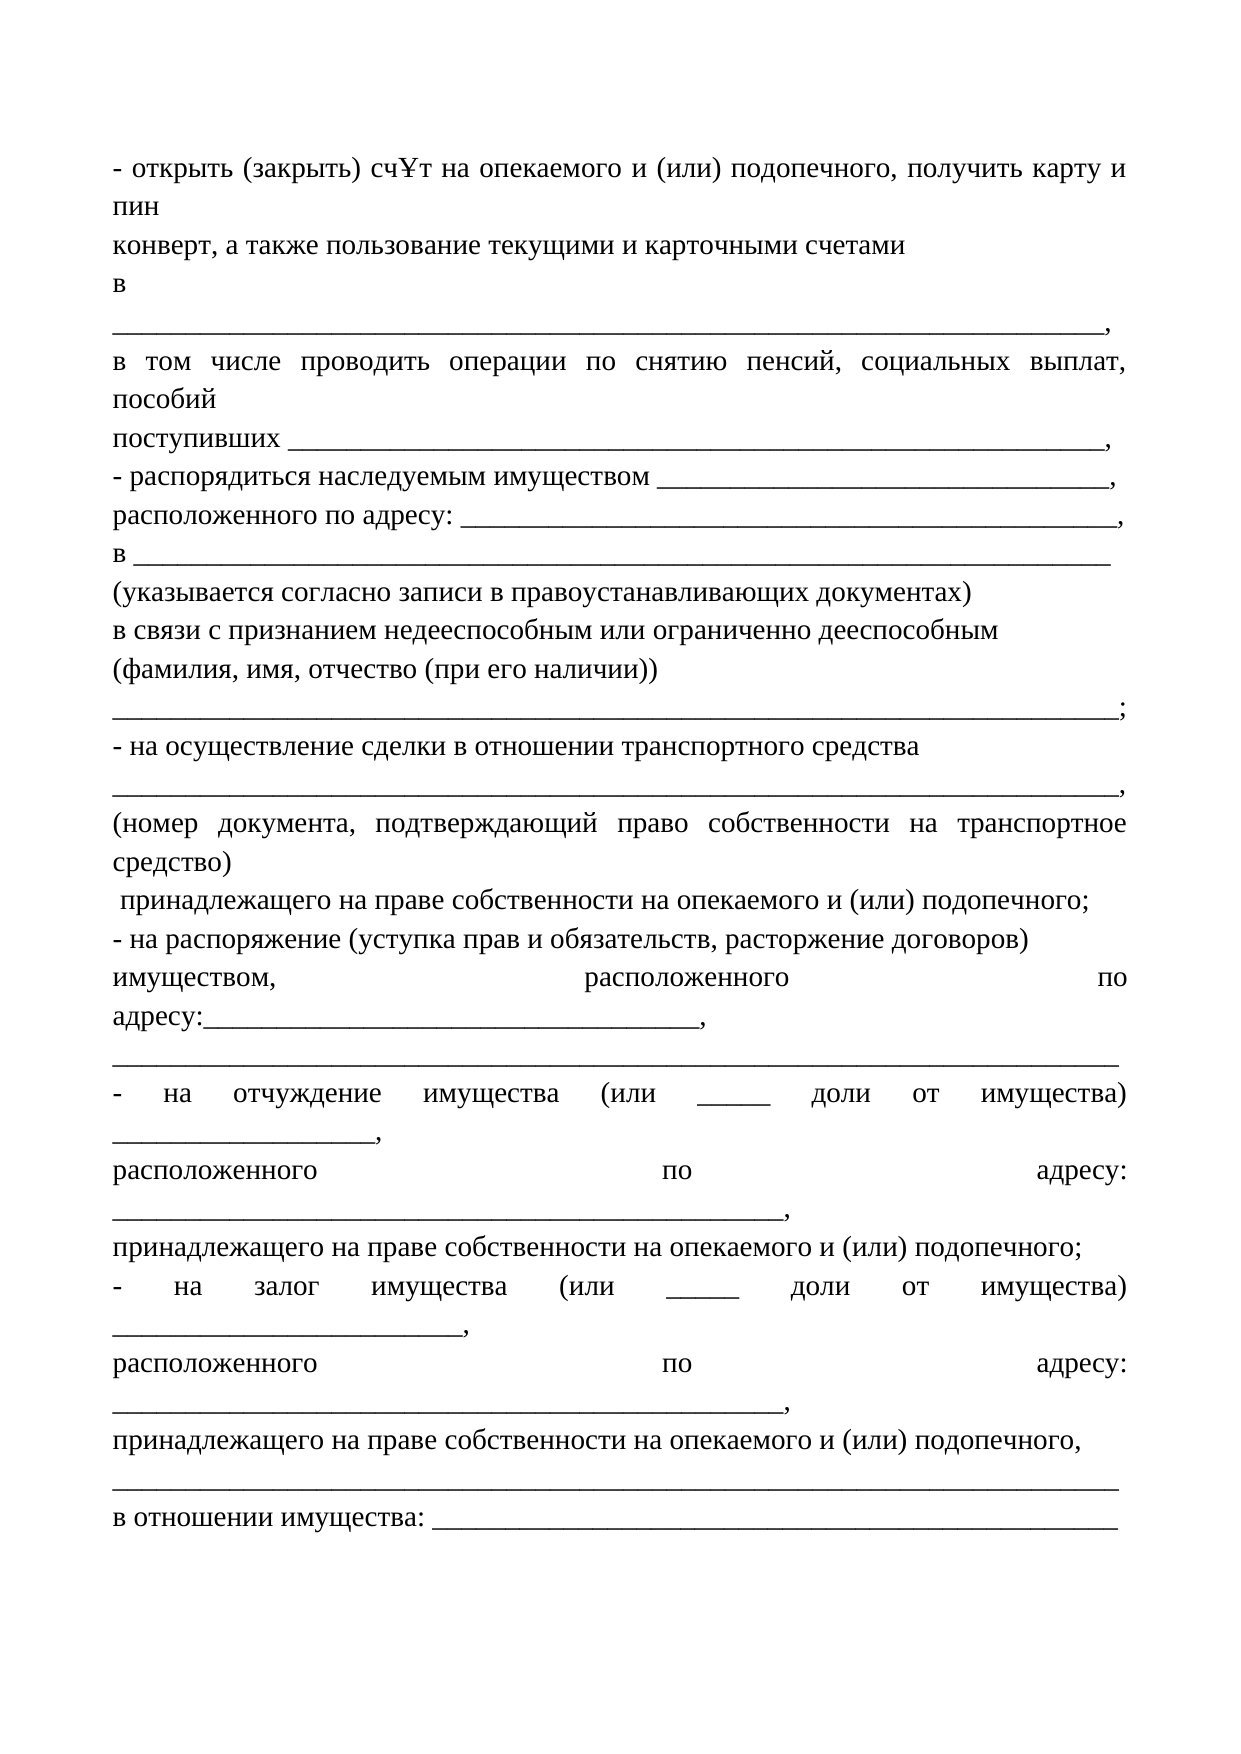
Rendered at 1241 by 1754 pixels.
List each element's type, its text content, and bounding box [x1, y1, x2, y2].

text - распорядиться наследуемым имуществом _______________________________, [112, 458, 1128, 492]
text _____________________________________________________________________, [112, 767, 1128, 800]
text расположенного по адресу: _____________________________________________, [112, 497, 1128, 530]
text принадлежащего на праве собственности на опекаемого и (или) подопечного, [112, 1422, 1128, 1455]
text в ____________________________________________________________________, [112, 266, 1128, 338]
text принадлежащего на праве собственности на опекаемого и (или) подопечного; [112, 882, 1128, 916]
text - на отчуждение имущества (или _____ доли от имущества) __________________, [112, 1075, 1128, 1147]
text в том числе проводить операции по снятию пенсий, социальных выплат, пособий [112, 343, 1128, 415]
text - на осуществление сделки в отношении транспортного средства [112, 728, 1128, 762]
text в связи с признанием недееспособным или ограниченно дееспособным [112, 612, 1128, 646]
text поступивших ________________________________________________________, [112, 420, 1128, 453]
text _____________________________________________________________________ [112, 1036, 1128, 1070]
text расположенного по адресу: ______________________________________________, [112, 1345, 1128, 1417]
text _____________________________________________________________________ [112, 1460, 1128, 1494]
text (указывается согласно записи в правоустанавливающих документах) [112, 574, 1128, 607]
text в ___________________________________________________________________ [112, 535, 1128, 569]
text - на залог имущества (или _____ доли от имущества) ________________________, [112, 1268, 1128, 1340]
text - на распоряжение (уступка прав и обязательств, расторжение договоров) [112, 921, 1128, 954]
text - открыть (закрыть) счҰт на опекаемого и (или) подопечного, получить карту и пин [112, 150, 1128, 222]
text _____________________________________________________________________; [112, 689, 1128, 723]
text в отношении имущества: _______________________________________________ [112, 1499, 1128, 1532]
text конверт, а также пользование текущими и карточными счетами [112, 227, 1128, 261]
text (фамилия, имя, отчество (при его наличии)) [112, 651, 1128, 684]
text принадлежащего на праве собственности на опекаемого и (или) подопечного; [112, 1229, 1128, 1263]
text (номер документа, подтверждающий право собственности на транспортное средство) [112, 805, 1128, 877]
text имуществом, расположенного по адресу:__________________________________, [112, 959, 1128, 1031]
text расположенного по адресу: ______________________________________________, [112, 1152, 1128, 1224]
